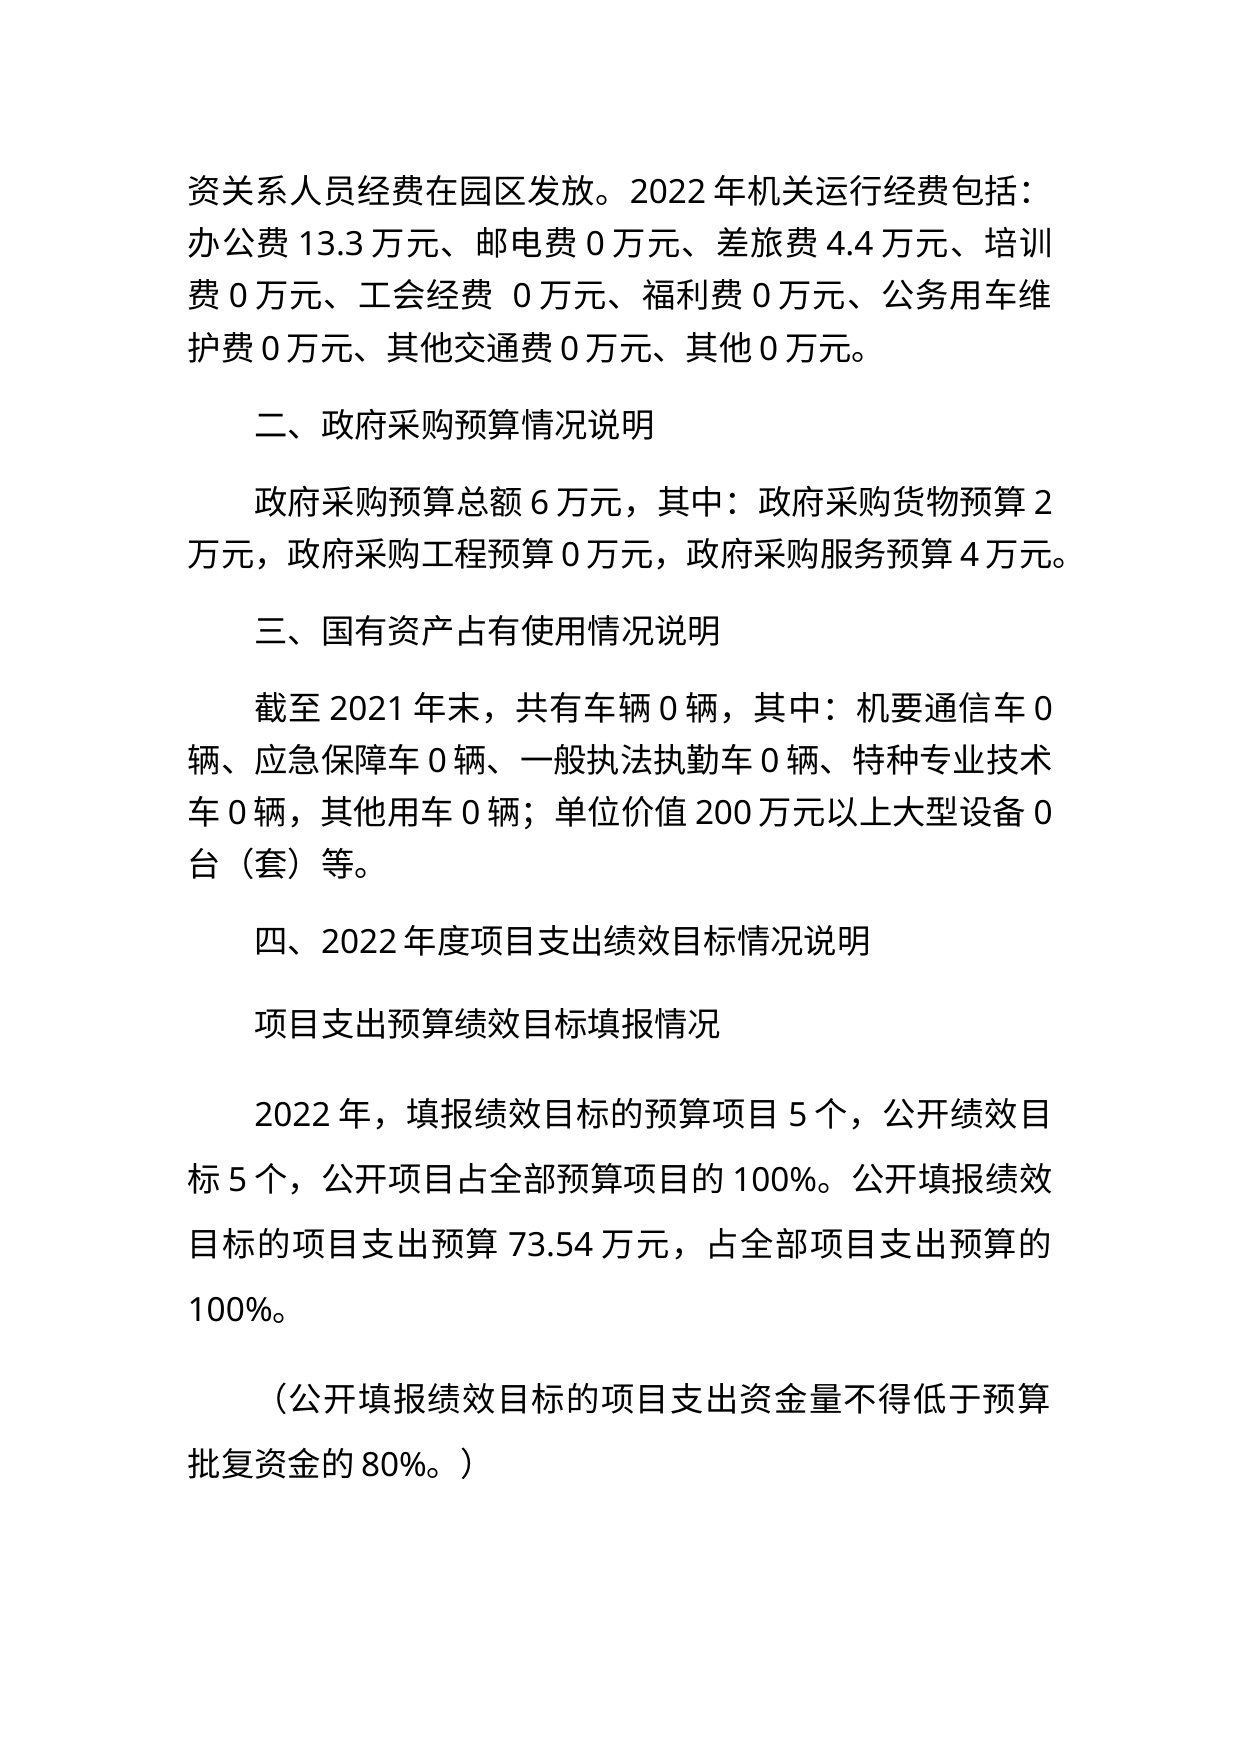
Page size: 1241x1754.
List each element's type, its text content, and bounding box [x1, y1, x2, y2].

text 截至2021年末，共有车辆0辆，其中：机要通信车0辆、应急保障车0辆、一般执法执勤车0辆、特种专业技术车0辆，其他用车0辆；单位价值200万元以上大型设备0台（套）等。 [187, 679, 1053, 887]
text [187, 162, 1053, 370]
text 四、2022年度项目支出绩效目标情况说明 [187, 912, 1053, 964]
text 三、国有资产占有使用情况说明 [187, 602, 1053, 654]
text 项目支出预算绩效目标填报情况 [187, 989, 1053, 1054]
text 二、政府采购预算情况说明 [187, 395, 1053, 447]
text 政府采购预算总额6万元，其中：政府采购货物预算2万元，政府采购工程预算0万元，政府采购服务预算4万元。 [187, 472, 1053, 577]
text （公开填报绩效目标的项目支出资金量不得低于预算批复资金的80%。） [187, 1364, 1053, 1494]
text 2022年，填报绩效目标的预算项目5个，公开绩效目标5个，公开项目占全部预算项目的100%。公开填报绩效目标的项目支出预算73.54万元，占全部项目支出预算的100%。 [187, 1079, 1053, 1339]
